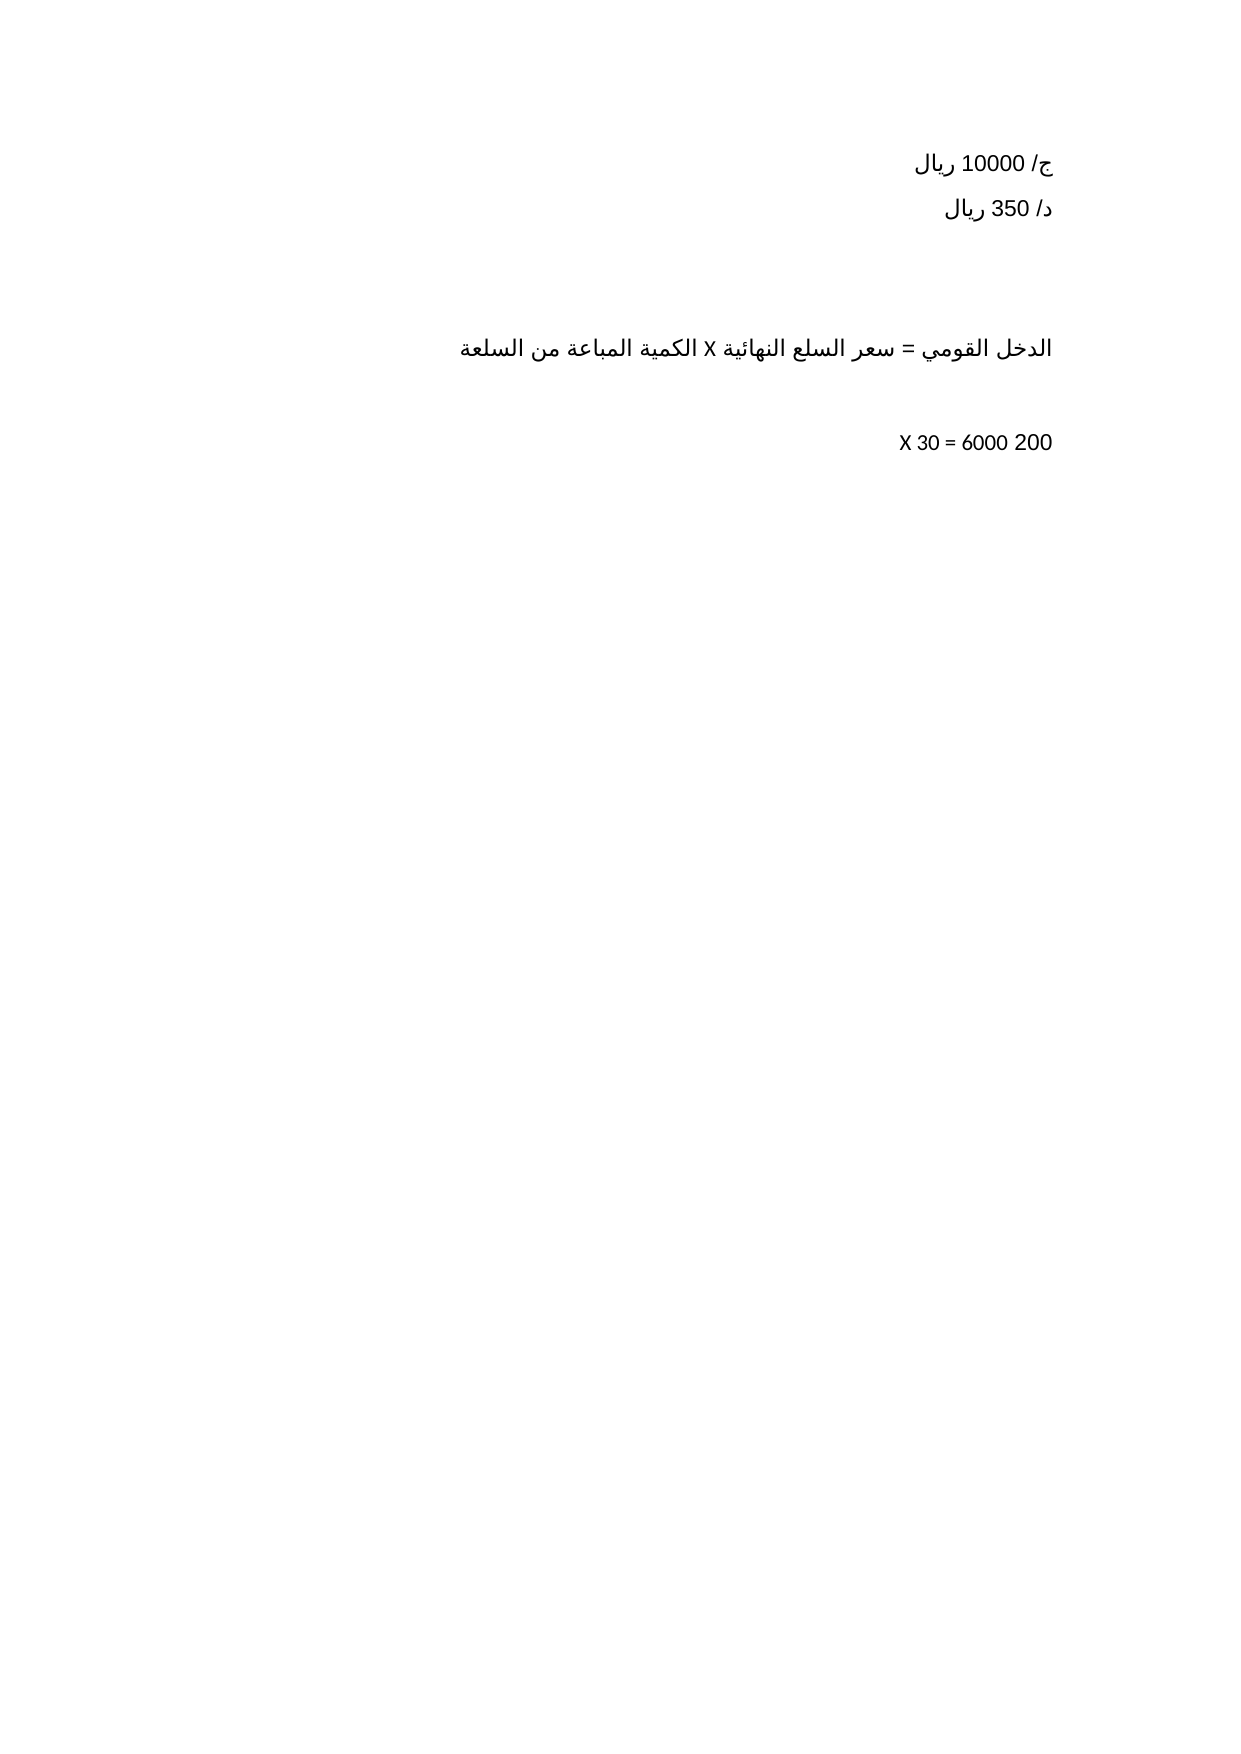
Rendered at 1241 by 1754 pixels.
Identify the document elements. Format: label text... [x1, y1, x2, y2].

text 200 X 30 = 6000 [187, 428, 1053, 456]
text د/ 350 ريال [187, 195, 1053, 221]
text ج/ 10000 ريال [187, 150, 1053, 176]
text الدخل القومي = سعر السلع النهائية X الكمية المباعة من السلعة [187, 334, 1053, 362]
